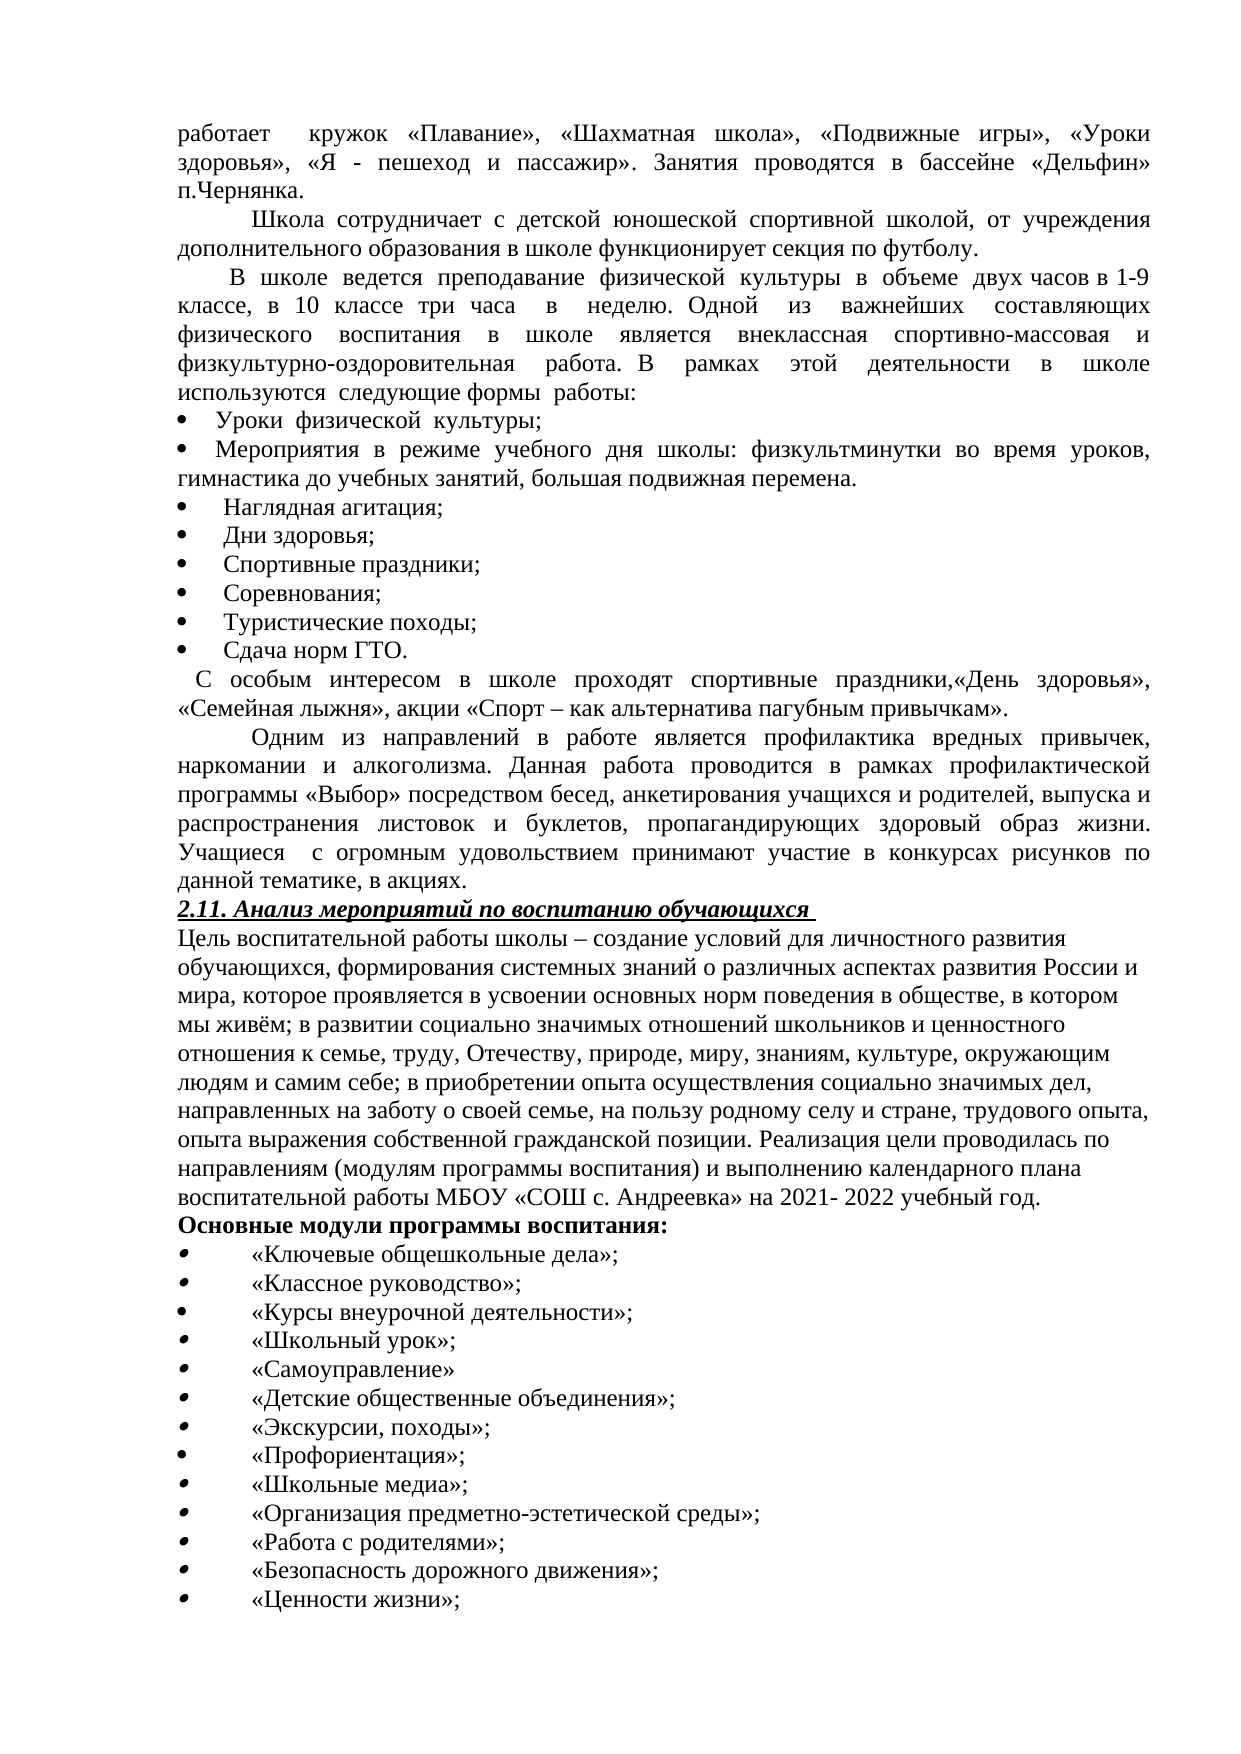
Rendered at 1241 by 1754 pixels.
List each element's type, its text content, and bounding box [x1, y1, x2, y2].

list Соревнования; [177, 578, 1152, 607]
text В школе ведется преподавание физической культуры в объеме двух часов в 1-9 классе, в 10 классе три часа в неделю. Одной из важнейших составляющих физического воспитания в школе является внеклассная спортивно-массовая и физкультурно-оздоровительная работа. В рамках этой деятельности в школе используются следующие формы работы: [177, 262, 1152, 406]
list «Ценности жизни»; [177, 1584, 1152, 1613]
list «Курсы внеурочной деятельности»; [177, 1297, 1152, 1326]
text Одним из направлений в работе является профилактика вредных привычек, наркомании и алкоголизма. Данная работа проводится в рамках профилактической программы «Выбор» посредством бесед, анкетирования учащихся и родителей, выпуска и распространения листовок и буклетов, пропагандирующих здоровый образ жизни. Учащиеся с огромным удовольствием принимают участие в конкурсах рисунков по данной тематике, в акциях. [177, 722, 1152, 894]
list «Школьный урок»; [177, 1326, 1152, 1354]
list Дни здоровья; [177, 521, 1152, 549]
list «Ключевые общешкольные дела»; [177, 1239, 1152, 1268]
list Сдача норм ГТО. [177, 636, 1152, 664]
text Школа сотрудничает с детской юношеской спортивной школой, от учреждения дополнительного образования в школе функционирует секция по футболу. [177, 204, 1152, 262]
list Туристические походы; [177, 607, 1152, 636]
text Цель воспитательной работы школы – создание условий для личностного развития обучающихся, формирования системных знаний о различных аспектах развития России и мира, которое проявляется в усвоении основных норм поведения в обществе, в котором мы живём; в развитии социально значимых отношений школьников и ценностного отношения к семье, труду, Отечеству, природе, миру, знаниям, культуре, окружающим людям и самим себе; в приобретении опыта осуществления социально значимых дел, направленных на заботу о своей семье, на пользу родному селу и стране, трудового опыта, опыта выражения собственной гражданской позиции. Реализация цели проводилась по направлениям (модулям программы воспитания) и выполнению календарного плана воспитательной работы МБОУ «СОШ с. Андреевка» на 2021- 2022 учебный год. [177, 923, 1152, 1211]
list «Работа с родителями»; [177, 1527, 1152, 1556]
text С особым интересом в школе проходят спортивные праздники,«День здоровья», «Семейная лыжня», акции «Спорт – как альтернатива пагубным привычкам». [177, 664, 1152, 722]
list «Экскурсии, походы»; [177, 1412, 1152, 1441]
list «Школьные медиа»; [177, 1469, 1152, 1498]
list Спортивные праздники; [177, 549, 1152, 578]
list «Самоуправление» [177, 1354, 1152, 1383]
list Мероприятия в режиме учебного дня школы: физкультминутки во время уроков, гимнастика до учебных занятий, большая подвижная перемена. [177, 434, 1152, 492]
text 2.11. Анализ мероприятий по воспитанию обучающихся [177, 894, 1152, 923]
list «Классное руководство»; [177, 1268, 1152, 1297]
list Наглядная агитация; [177, 492, 1152, 521]
text Основные модули программы воспитания: [177, 1211, 1152, 1239]
list «Профориентация»; [177, 1441, 1152, 1469]
list «Детские общественные объединения»; [177, 1383, 1152, 1412]
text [177, 118, 1152, 204]
list «Организация предметно-эстетической среды»; [177, 1498, 1152, 1527]
list «Безопасность дорожного движения»; [177, 1556, 1152, 1584]
list Уроки физической культуры; [177, 406, 1152, 434]
